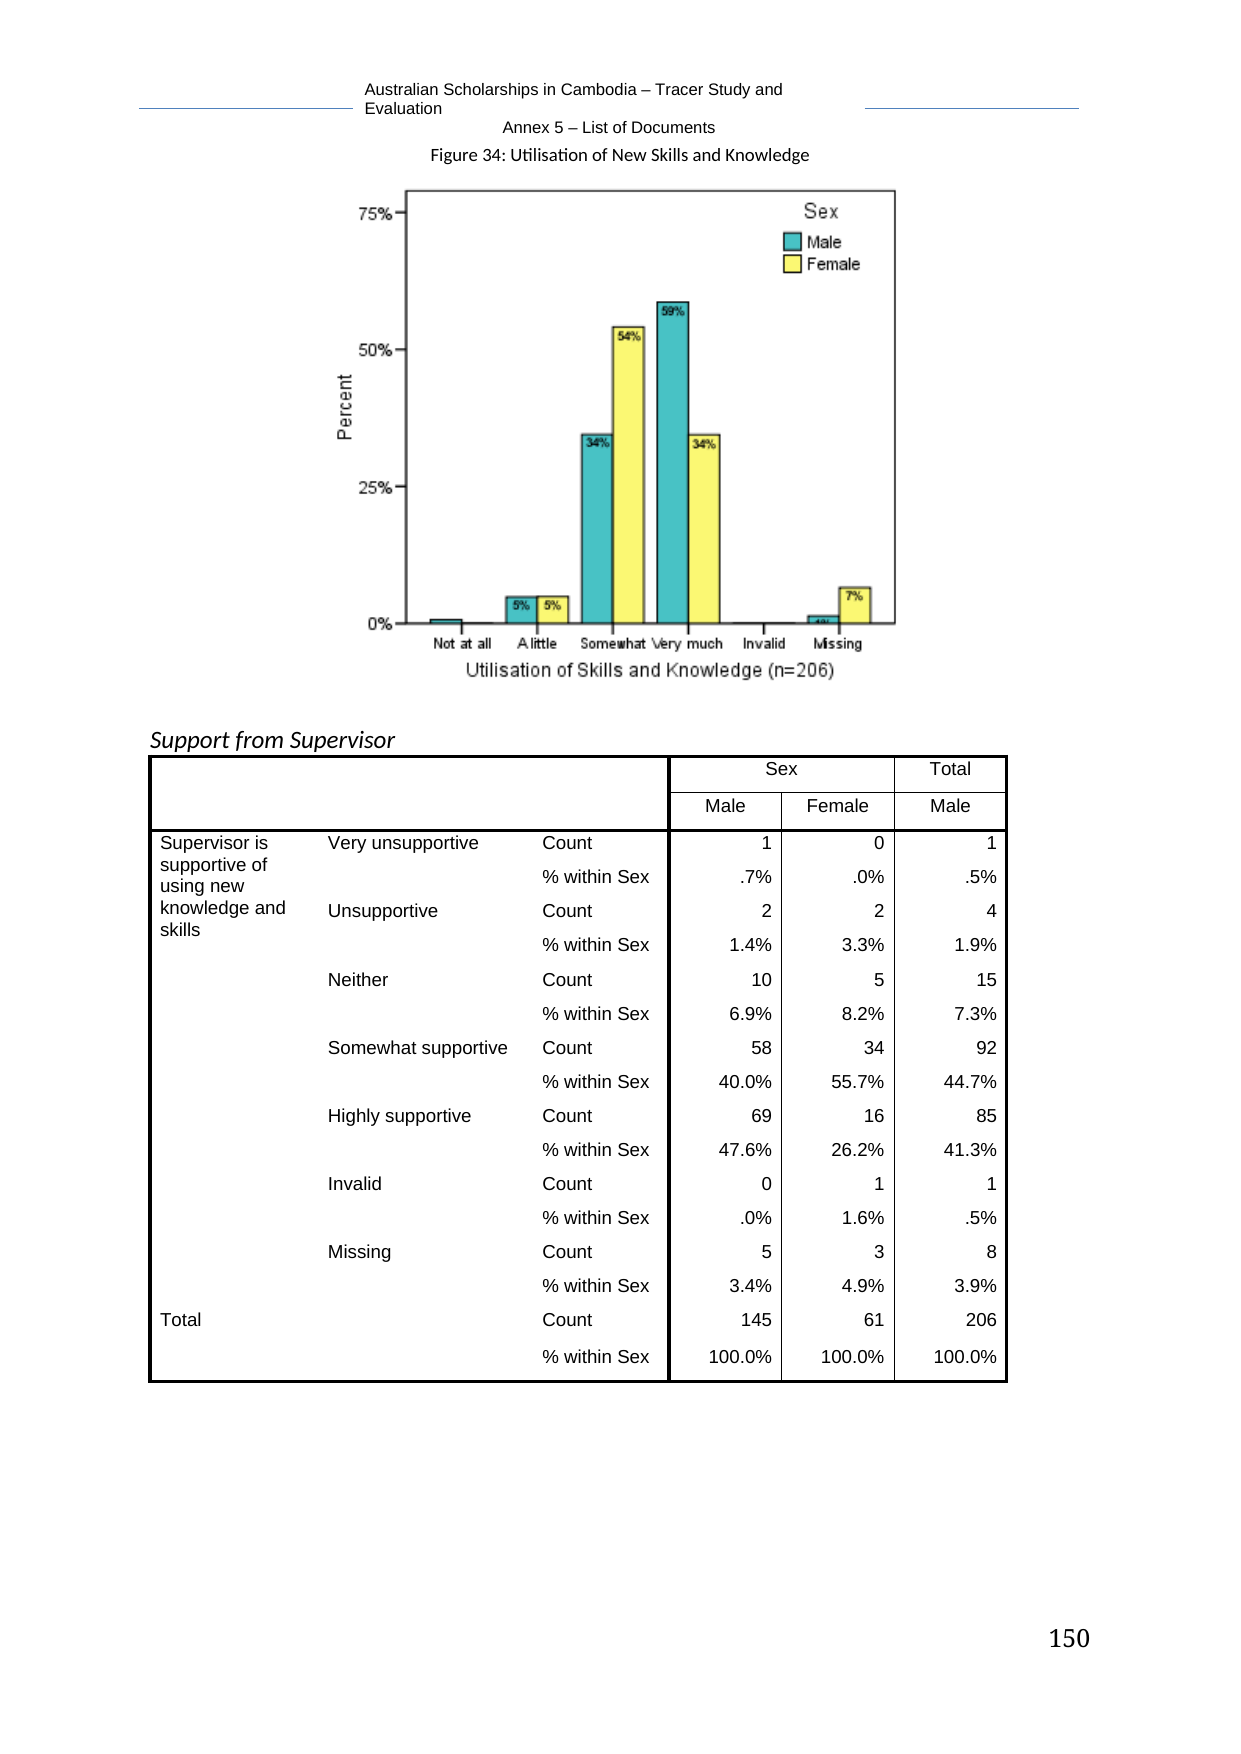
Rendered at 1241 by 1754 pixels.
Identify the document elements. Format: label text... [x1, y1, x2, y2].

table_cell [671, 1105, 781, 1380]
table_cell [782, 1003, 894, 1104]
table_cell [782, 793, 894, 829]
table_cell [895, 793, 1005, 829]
text Support from Supervisor [150, 724, 1090, 754]
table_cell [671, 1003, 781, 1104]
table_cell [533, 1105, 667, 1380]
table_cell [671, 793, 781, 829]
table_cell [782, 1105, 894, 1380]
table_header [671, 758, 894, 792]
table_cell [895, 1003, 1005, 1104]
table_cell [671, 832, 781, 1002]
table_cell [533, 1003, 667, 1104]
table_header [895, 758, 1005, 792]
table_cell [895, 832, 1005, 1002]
picture [312, 178, 929, 699]
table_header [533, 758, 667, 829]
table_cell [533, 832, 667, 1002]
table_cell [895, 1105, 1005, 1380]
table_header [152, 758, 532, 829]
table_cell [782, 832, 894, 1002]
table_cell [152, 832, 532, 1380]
